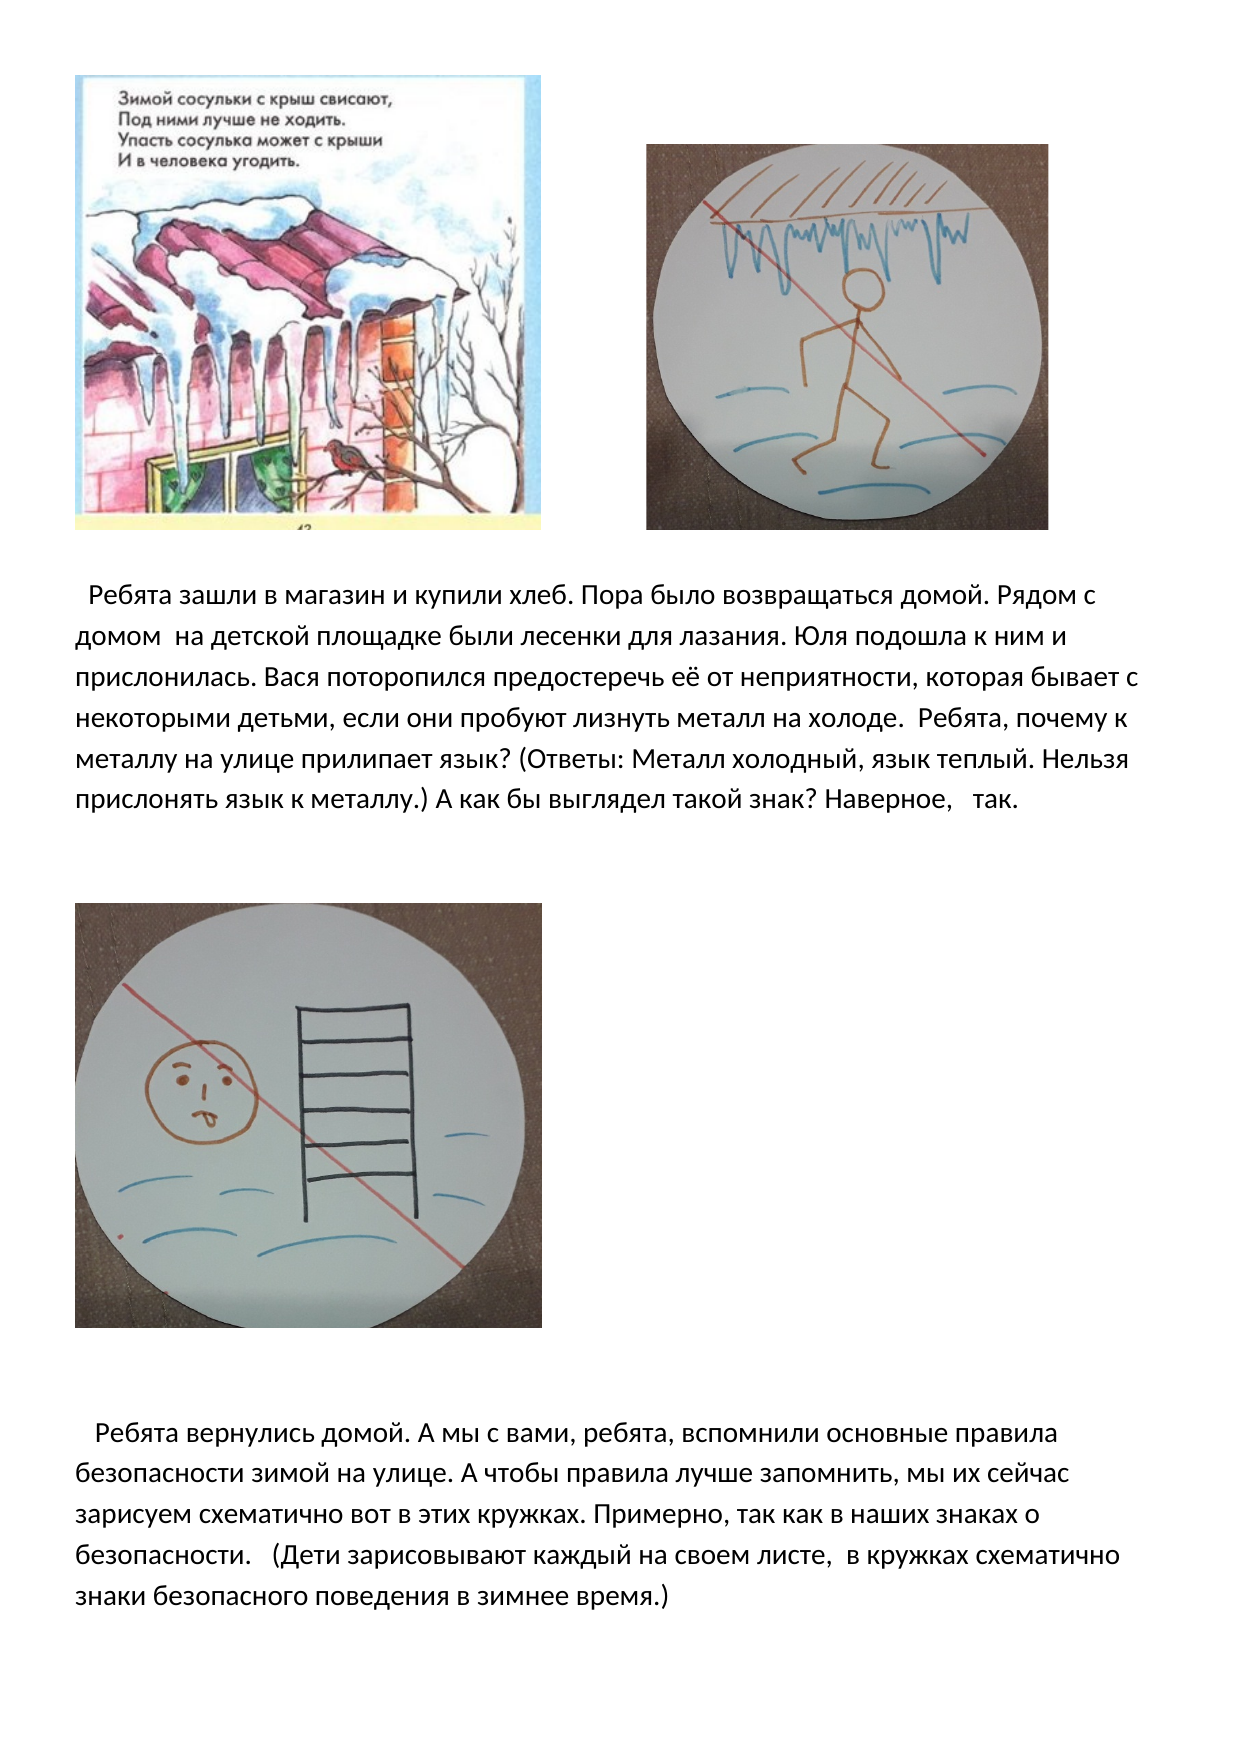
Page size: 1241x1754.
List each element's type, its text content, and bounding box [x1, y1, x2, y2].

picture [75, 75, 541, 530]
picture [646, 144, 1049, 530]
text Ребята вернулись домой. А мы с вами, ребята, вспомнили основные правила безопасности зимой на улице. А чтобы правила лучше запомнить, мы их сейчас зарисуем схематично вот в этих кружках. Примерно, так как в наших знаках о безопасности. (Дети зарисовывают каждый на своем листе, в кружках схематично знаки безопасного поведения в зимнее время.) [75, 1414, 1165, 1613]
text Ребята зашли в магазин и купили хлеб. Пора было возвращаться домой. Рядом с домом на детской площадке были лесенки для лазания. Юля подошла к ним и прислонилась. Вася поторопился предостеречь её от неприятности, которая бывает с некоторыми детьми, если они пробуют лизнуть металл на холоде. Ребята, почему к металлу на улице прилипает язык? (Ответы: Металл холодный, язык теплый. Нельзя прислонять язык к металлу.) А как бы выглядел такой знак? Наверное, так. [75, 576, 1165, 816]
picture [75, 903, 542, 1328]
